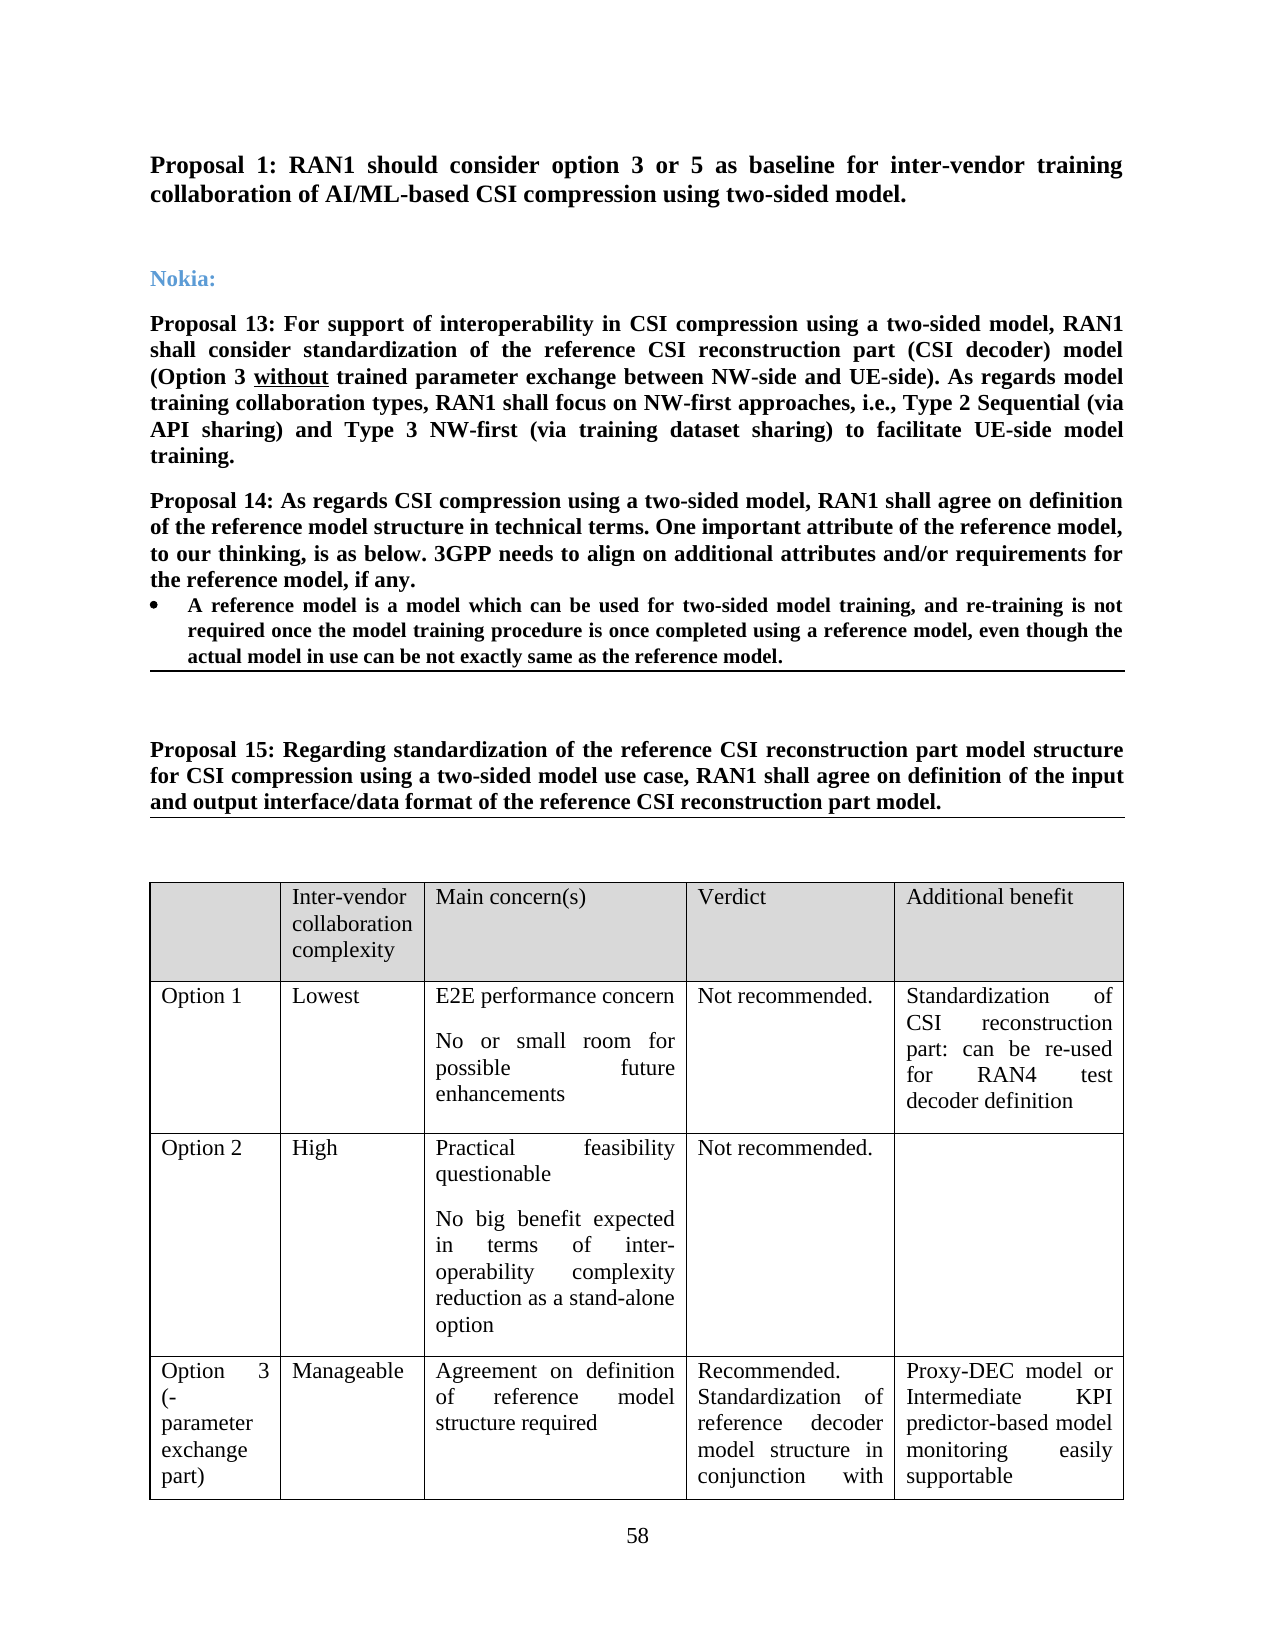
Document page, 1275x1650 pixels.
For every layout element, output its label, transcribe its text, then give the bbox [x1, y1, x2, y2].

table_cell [687, 1357, 894, 1499]
table_header Main concern(s) [425, 883, 686, 981]
table_cell Manageable [281, 1357, 424, 1499]
table_cell Lowest [281, 982, 424, 1133]
table_cell High [281, 1134, 424, 1356]
table_header [151, 883, 280, 981]
table_header Verdict [687, 883, 894, 981]
table_cell Standardization of CSI reconstruction part: can be re-used for RAN4 test decoder definition [895, 982, 1123, 1133]
table_cell Not recommended. [687, 1134, 894, 1356]
table_cell E2E performance concern No or small room for possible future enhancements [425, 982, 686, 1133]
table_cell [425, 1357, 686, 1499]
text Nokia: [150, 265, 1125, 291]
table_cell Option 2 [151, 1134, 280, 1356]
table_cell Practical feasibility questionable No big benefit expected in terms of inter-operability complexity reduction as a stand-alone option [425, 1134, 686, 1356]
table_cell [151, 1357, 280, 1499]
text Proposal 1: RAN1 should consider option 3 or 5 as baseline for inter-vendor training collaboration of AI/ML-based CSI compression using two-sided model. [150, 150, 1125, 207]
list A reference model is a model which can be used for two-sided model training, and re-training is not required once the model training procedure is once completed using a reference model, even though the actual model in use can be not exactly same as the reference model. [150, 592, 1125, 670]
table_cell Not recommended. [687, 982, 894, 1133]
table_cell [895, 1134, 1123, 1356]
table_header Inter-vendor collaboration complexity [281, 883, 424, 981]
table_cell Option 1 [151, 982, 280, 1133]
table_header Additional benefit [895, 883, 1123, 981]
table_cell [895, 1357, 1123, 1499]
